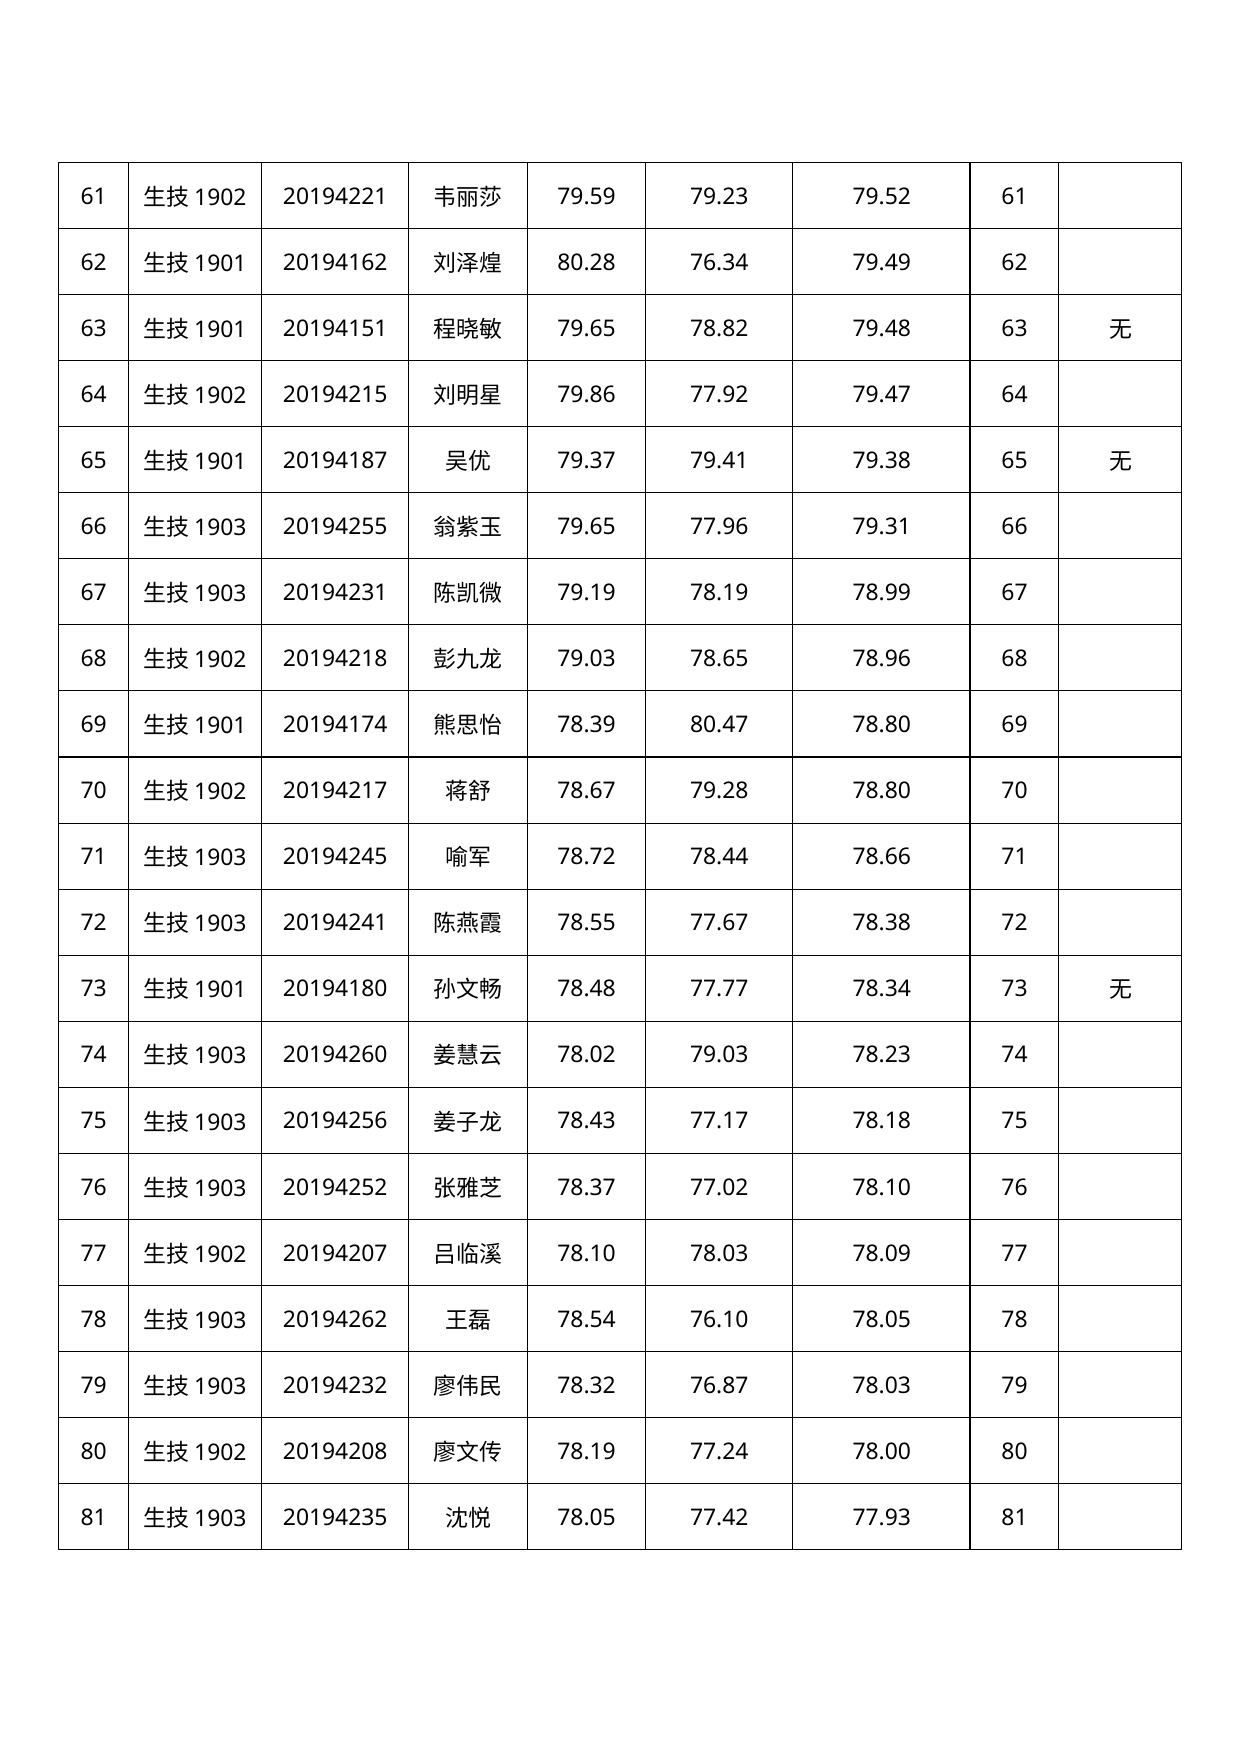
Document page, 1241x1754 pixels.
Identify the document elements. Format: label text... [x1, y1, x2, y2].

table_cell 20194221 [262, 163, 408, 228]
table_cell 77.92 [646, 361, 792, 426]
table_cell [1059, 1022, 1181, 1087]
table_cell 20194180 [262, 956, 408, 1021]
table_cell 78.55 [528, 890, 645, 954]
table_cell 翁紫玉 [409, 493, 527, 558]
table_cell 20194208 [262, 1418, 408, 1483]
table_cell 生技1903 [129, 1286, 261, 1351]
table_cell 77.24 [646, 1418, 792, 1483]
table_cell 78.82 [646, 295, 792, 360]
table_cell 67 [59, 559, 128, 624]
table_cell 生技1903 [129, 493, 261, 558]
table_cell [1059, 1286, 1181, 1351]
table_cell 79.59 [528, 163, 645, 228]
table_cell 79.19 [528, 559, 645, 624]
table_cell 67 [971, 559, 1058, 624]
table_cell 65 [971, 427, 1058, 492]
table_cell 78.72 [528, 824, 645, 888]
table_cell 喻军 [409, 824, 527, 888]
table_cell 76 [971, 1154, 1058, 1219]
table_cell 78.43 [528, 1088, 645, 1153]
table_cell [1059, 1220, 1181, 1285]
table_cell 生技1902 [129, 361, 261, 426]
table_cell [1059, 758, 1181, 822]
table_cell 77.17 [646, 1088, 792, 1153]
table_cell 20194260 [262, 1022, 408, 1087]
table_cell [1059, 625, 1181, 690]
table_cell 20194232 [262, 1352, 408, 1417]
table_cell 生技1902 [129, 1418, 261, 1483]
table_cell 吕临溪 [409, 1220, 527, 1285]
table_cell 陈凯微 [409, 559, 527, 624]
table_cell 73 [59, 956, 128, 1021]
table_cell 20194215 [262, 361, 408, 426]
table_cell 张雅芝 [409, 1154, 527, 1219]
table_cell 79.48 [793, 295, 969, 360]
table_cell 20194256 [262, 1088, 408, 1153]
table_cell 78.02 [528, 1022, 645, 1087]
table_cell 吴优 [409, 427, 527, 492]
table_cell 79.03 [528, 625, 645, 690]
table_cell 78.09 [793, 1220, 969, 1285]
table_cell 生技1901 [129, 956, 261, 1021]
table_cell 64 [59, 361, 128, 426]
table_cell 79.38 [793, 427, 969, 492]
table_cell 78.80 [793, 758, 969, 822]
table_cell 62 [971, 229, 1058, 294]
table_cell 78.19 [646, 559, 792, 624]
table_cell 78.23 [793, 1022, 969, 1087]
table_cell [1059, 493, 1181, 558]
table_cell 生技1901 [129, 295, 261, 360]
table_cell 77.02 [646, 1154, 792, 1219]
table_cell 71 [59, 824, 128, 888]
table_cell 79.49 [793, 229, 969, 294]
table_cell 姜慧云 [409, 1022, 527, 1087]
table_cell 78.18 [793, 1088, 969, 1153]
table_cell [1059, 890, 1181, 954]
table_cell 79.31 [793, 493, 969, 558]
table_cell 78.66 [793, 824, 969, 888]
table_cell 79.65 [528, 295, 645, 360]
table_cell 20194218 [262, 625, 408, 690]
table_cell 78.00 [793, 1418, 969, 1483]
table_cell 79.86 [528, 361, 645, 426]
table_cell 81 [971, 1484, 1058, 1549]
table_cell 77.42 [646, 1484, 792, 1549]
table_cell [1059, 1154, 1181, 1219]
table_cell 20194187 [262, 427, 408, 492]
table_cell 78.37 [528, 1154, 645, 1219]
table_cell 81 [59, 1484, 128, 1549]
table_cell 65 [59, 427, 128, 492]
table_cell 72 [971, 890, 1058, 954]
table_cell 73 [971, 956, 1058, 1021]
table_cell 孙文畅 [409, 956, 527, 1021]
table_cell 生技1902 [129, 1220, 261, 1285]
table_cell 无 [1059, 956, 1181, 1021]
table_cell 20194231 [262, 559, 408, 624]
table_cell 生技1903 [129, 1484, 261, 1549]
table_cell 79 [971, 1352, 1058, 1417]
table_cell 沈悦 [409, 1484, 527, 1549]
table_cell 79.03 [646, 1022, 792, 1087]
table_cell 80 [59, 1418, 128, 1483]
table_cell 79.23 [646, 163, 792, 228]
table_cell 78.65 [646, 625, 792, 690]
table_cell 68 [971, 625, 1058, 690]
table_cell 姜子龙 [409, 1088, 527, 1153]
table_cell 78.03 [793, 1352, 969, 1417]
table_cell [1059, 1484, 1181, 1549]
table_cell 20194151 [262, 295, 408, 360]
table_cell 生技1903 [129, 1154, 261, 1219]
table_cell 76.34 [646, 229, 792, 294]
table_cell 20194217 [262, 758, 408, 822]
table_cell 79.37 [528, 427, 645, 492]
table_cell 78.32 [528, 1352, 645, 1417]
table_cell [1059, 824, 1181, 888]
table_cell 生技1902 [129, 758, 261, 822]
table_cell 韦丽莎 [409, 163, 527, 228]
table_cell 75 [59, 1088, 128, 1153]
table_cell 20194262 [262, 1286, 408, 1351]
table_cell 66 [59, 493, 128, 558]
table_cell 生技1902 [129, 163, 261, 228]
table_cell 无 [1059, 427, 1181, 492]
table_cell 70 [59, 758, 128, 822]
table_cell 78.67 [528, 758, 645, 822]
table_cell 70 [971, 758, 1058, 822]
table_cell 80 [971, 1418, 1058, 1483]
table_cell [1059, 559, 1181, 624]
table_cell 20194162 [262, 229, 408, 294]
table_cell 生技1903 [129, 1352, 261, 1417]
table_cell 78.10 [528, 1220, 645, 1285]
table_cell [1059, 691, 1181, 756]
table_cell 78.80 [793, 691, 969, 756]
table_cell 78 [59, 1286, 128, 1351]
table_cell 76.87 [646, 1352, 792, 1417]
table_cell 78.44 [646, 824, 792, 888]
table_cell 61 [59, 163, 128, 228]
table_cell 78.39 [528, 691, 645, 756]
table_cell 79.52 [793, 163, 969, 228]
table_cell 80.28 [528, 229, 645, 294]
table_cell 20194255 [262, 493, 408, 558]
table_cell 78.05 [528, 1484, 645, 1549]
table_cell 生技1902 [129, 625, 261, 690]
table_cell 69 [59, 691, 128, 756]
table_cell 71 [971, 824, 1058, 888]
table_cell 63 [971, 295, 1058, 360]
table_cell 79.47 [793, 361, 969, 426]
table_cell 74 [971, 1022, 1058, 1087]
table_cell 廖伟民 [409, 1352, 527, 1417]
table_cell 20194245 [262, 824, 408, 888]
table_cell [1059, 229, 1181, 294]
table_cell 无 [1059, 295, 1181, 360]
table_cell 78 [971, 1286, 1058, 1351]
table_cell 20194235 [262, 1484, 408, 1549]
table_cell 生技1903 [129, 1022, 261, 1087]
table_cell 78.05 [793, 1286, 969, 1351]
table_cell 79.41 [646, 427, 792, 492]
table_cell 生技1903 [129, 890, 261, 954]
table_cell [1059, 1088, 1181, 1153]
table_cell 78.48 [528, 956, 645, 1021]
table_cell 62 [59, 229, 128, 294]
table_cell 20194174 [262, 691, 408, 756]
table_cell 刘泽煌 [409, 229, 527, 294]
table_cell [1059, 163, 1181, 228]
table_cell 78.03 [646, 1220, 792, 1285]
table_cell 77.93 [793, 1484, 969, 1549]
table_cell 79 [59, 1352, 128, 1417]
table_cell 生技1903 [129, 1088, 261, 1153]
table_cell 生技1901 [129, 229, 261, 294]
table_cell 生技1903 [129, 559, 261, 624]
table_cell 64 [971, 361, 1058, 426]
table_cell 75 [971, 1088, 1058, 1153]
table_cell 79.28 [646, 758, 792, 822]
table_cell 68 [59, 625, 128, 690]
table_cell 79.65 [528, 493, 645, 558]
table_cell 74 [59, 1022, 128, 1087]
table_cell 20194241 [262, 890, 408, 954]
table_cell 20194207 [262, 1220, 408, 1285]
table_cell 77.67 [646, 890, 792, 954]
table_cell 78.10 [793, 1154, 969, 1219]
table_cell 76 [59, 1154, 128, 1219]
table_cell 77 [59, 1220, 128, 1285]
table_cell 熊思怡 [409, 691, 527, 756]
table_cell [1059, 1418, 1181, 1483]
table_cell 程晓敏 [409, 295, 527, 360]
table_cell [1059, 361, 1181, 426]
table_cell 生技1901 [129, 427, 261, 492]
table_cell 66 [971, 493, 1058, 558]
table_cell 78.38 [793, 890, 969, 954]
table_cell 廖文传 [409, 1418, 527, 1483]
table_cell 刘明星 [409, 361, 527, 426]
table_cell 20194252 [262, 1154, 408, 1219]
table_cell 78.99 [793, 559, 969, 624]
table_cell 蒋舒 [409, 758, 527, 822]
table_cell [1059, 1352, 1181, 1417]
table_cell 78.19 [528, 1418, 645, 1483]
table_cell 69 [971, 691, 1058, 756]
table_cell 陈燕霞 [409, 890, 527, 954]
table_cell 63 [59, 295, 128, 360]
table_cell 78.54 [528, 1286, 645, 1351]
table_cell 生技1901 [129, 691, 261, 756]
table_cell 78.96 [793, 625, 969, 690]
table_cell 77.77 [646, 956, 792, 1021]
table_cell 生技1903 [129, 824, 261, 888]
table_cell 77 [971, 1220, 1058, 1285]
table_cell 78.34 [793, 956, 969, 1021]
table_cell 61 [971, 163, 1058, 228]
table_cell 80.47 [646, 691, 792, 756]
table_cell 72 [59, 890, 128, 954]
table_cell 王磊 [409, 1286, 527, 1351]
table_cell 76.10 [646, 1286, 792, 1351]
table_cell 彭九龙 [409, 625, 527, 690]
table_cell 77.96 [646, 493, 792, 558]
